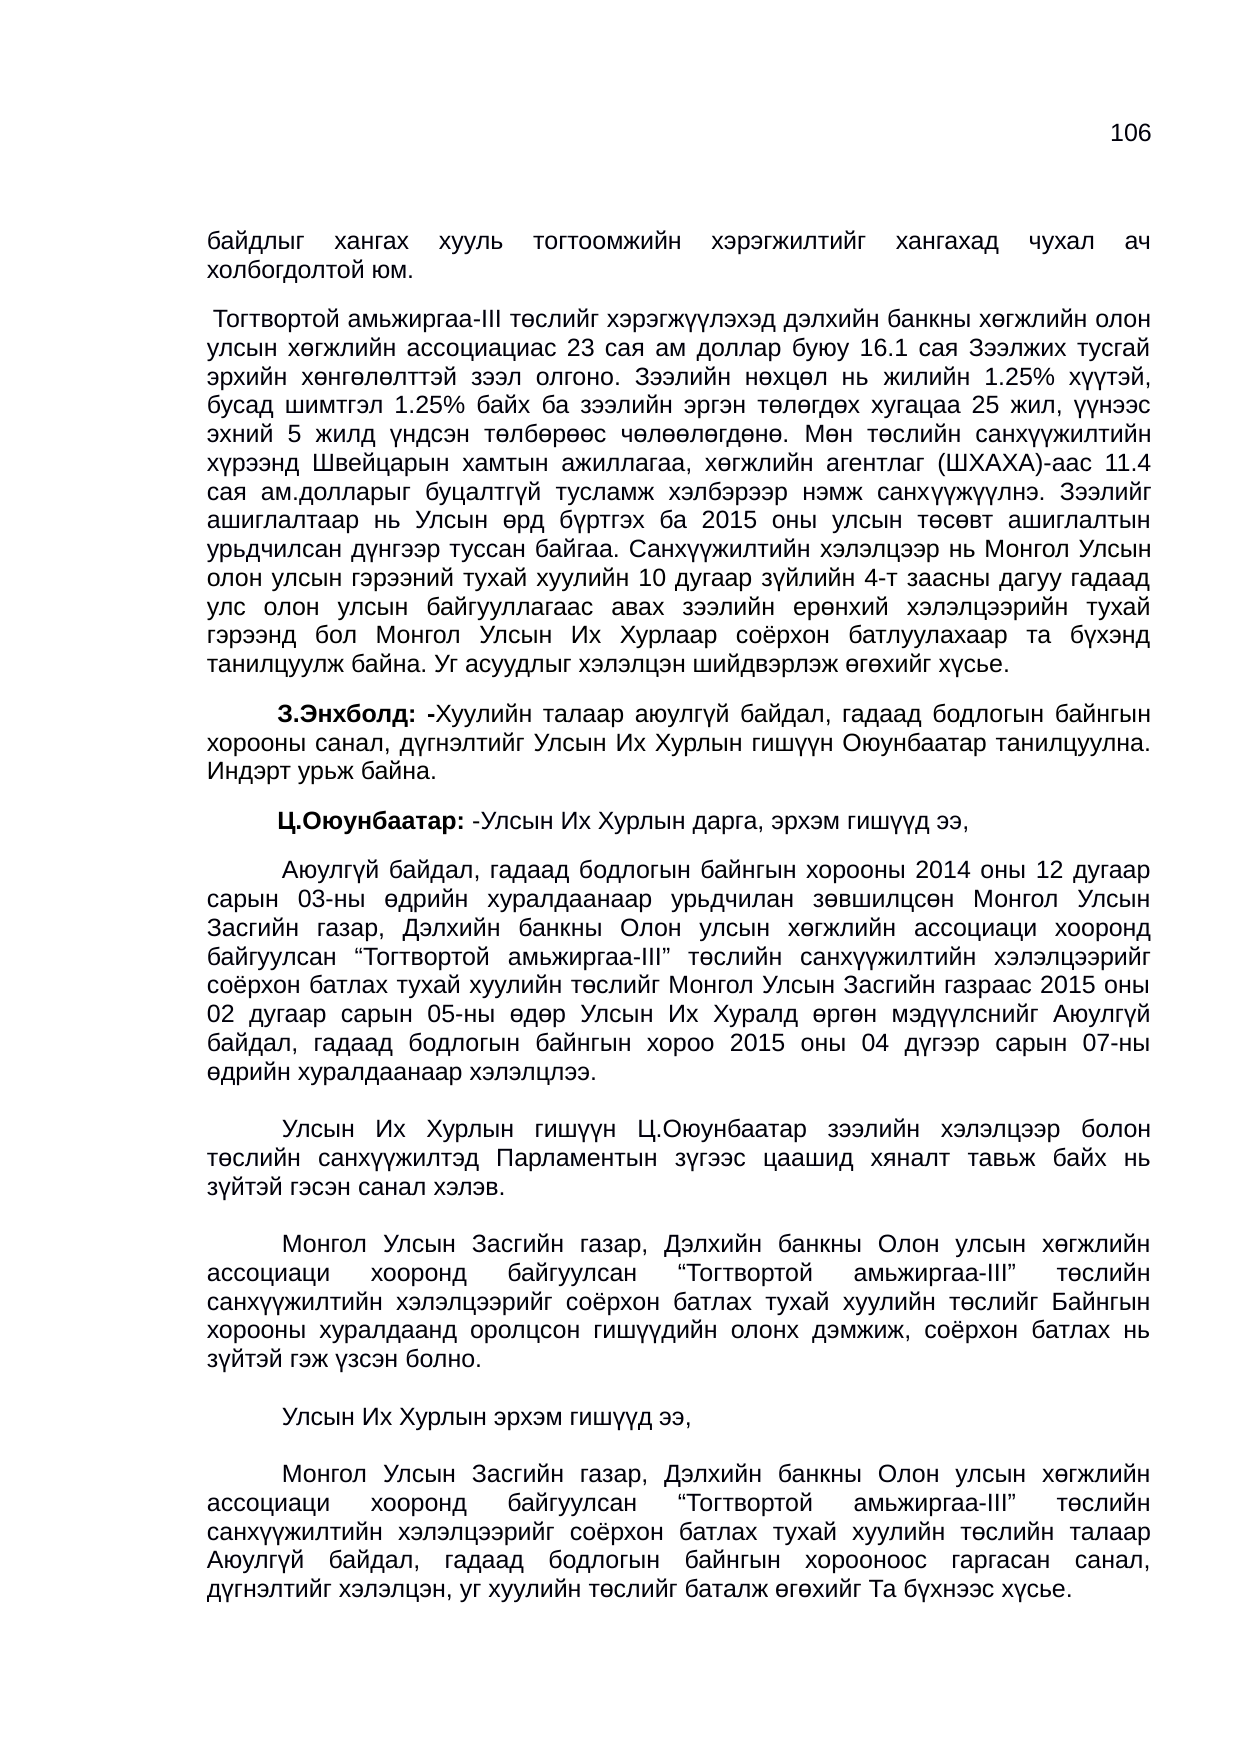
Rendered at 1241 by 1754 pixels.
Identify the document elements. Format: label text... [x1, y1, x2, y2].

text Улсын Их Хурлын гишүүн Ц.Оюунбаатар зээлийн хэлэлцээр болон төслийн санхүүжилтэд Парламентын зүгээс цаашид хяналт тавьж байх нь зүйтэй гэсэн санал хэлэв. [207, 1114, 1152, 1200]
text З.Энхболд: -Хуулийн талаар аюулгүй байдал, гадаад бодлогын байнгын хорооны санал, дүгнэлтийг Улсын Их Хурлын гишүүн Оюунбаатар танилцуулна. Индэрт урьж байна. [207, 699, 1152, 785]
text Монгол Улсын Засгийн газар, Дэлхийн банкны Олон улсын хөгжлийн ассоциаци хооронд байгуулсан “Тогтвортой амьжиргаа-III” төслийн санхүүжилтийн хэлэлцээрийг соёрхон батлах тухай хуулийн төслийг Байнгын хорооны хуралдаанд оролцсон гишүүдийн олонх дэмжиж, соёрхон батлах нь зүйтэй гэж үзсэн болно. [207, 1229, 1152, 1373]
text Монгол Улсын Засгийн газар, Дэлхийн банкны Олон улсын хөгжлийн ассоциаци хооронд байгуулсан “Тогтвортой амьжиргаа-III” төслийн санхүүжилтийн хэлэлцээрийг соёрхон батлах тухай хуулийн төслийн талаар Аюулгүй байдал, гадаад бодлогын байнгын хорооноос гаргасан санал, дүгнэлтийг хэлэлцэн, уг хуулийн төслийг баталж өгөхийг Та бүхнээс хүсье. [207, 1459, 1152, 1603]
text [207, 226, 1152, 283]
text Ц.Оюунбаатар: -Улсын Их Хурлын дарга, эрхэм гишүүд ээ, [207, 806, 1152, 834]
text Улсын Их Хурлын эрхэм гишүүд ээ, [207, 1402, 1152, 1430]
text Аюулгүй байдал, гадаад бодлогын байнгын хорооны 2014 оны 12 дугаар сарын 03-ны өдрийн хуралдаанаар урьдчилан зөвшилцсөн Монгол Улсын Засгийн газар, Дэлхийн банкны Олон улсын хөгжлийн ассоциаци хооронд байгуулсан “Тогтвортой амьжиргаа-III” төслийн санхүүжилтийн хэлэлцээрийг соёрхон батлах тухай хуулийн төслийг Монгол Улсын Засгийн газраас 2015 оны 02 дугаар сарын 05-ны өдөр Улсын Их Хуралд өргөн мэдүүлснийг Аюулгүй байдал, гадаад бодлогын байнгын хороо 2015 оны 04 дүгээр сарын 07-ны өдрийн хуралдаанаар хэлэлцлээ. [207, 855, 1152, 1085]
text Тогтвортой амьжиргаа-III төслийг хэрэгжүүлэхэд дэлхийн банкны хөгжлийн олон улсын хөгжлийн ассоциациас 23 сая ам доллар буюу 16.1 сая Зээлжих тусгай эрхийн хөнгөлөлттэй зээл олгоно. Зээлийн нөхцөл нь жилийн 1.25% хүүтэй, бусад шимтгэл 1.25% байх ба зээлийн эргэн төлөгдөх хугацаа 25 жил, үүнээс эхний 5 жилд үндсэн төлбөрөөс чөлөөлөгдөнө. Мөн төслийн санхүүжилтийн хүрээнд Швейцарын хамтын ажиллагаа, хөгжлийн агентлаг (ШХАХА)-аас 11.4 сая ам.долларыг буцалтгүй тусламж хэлбэрээр нэмж санхүүжүүлнэ. Зээлийг ашиглалтаар нь Улсын өрд бүртгэх ба 2015 оны улсын төсөвт ашиглалтын урьдчилсан дүнгээр туссан байгаа. Санхүүжилтийн хэлэлцээр нь Монгол Улсын олон улсын гэрээний тухай хуулийн 10 дугаар зүйлийн 4-т заасны дагуу гадаад улс олон улсын байгууллагаас авах зээлийн ерөнхий хэлэлцээрийн тухай гэрээнд бол Монгол Улсын Их Хурлаар соёрхон батлуулахаар та бүхэнд танилцуулж байна. Уг асуудлыг хэлэлцэн шийдвэрлэж өгөхийг хүсье. [207, 304, 1152, 678]
